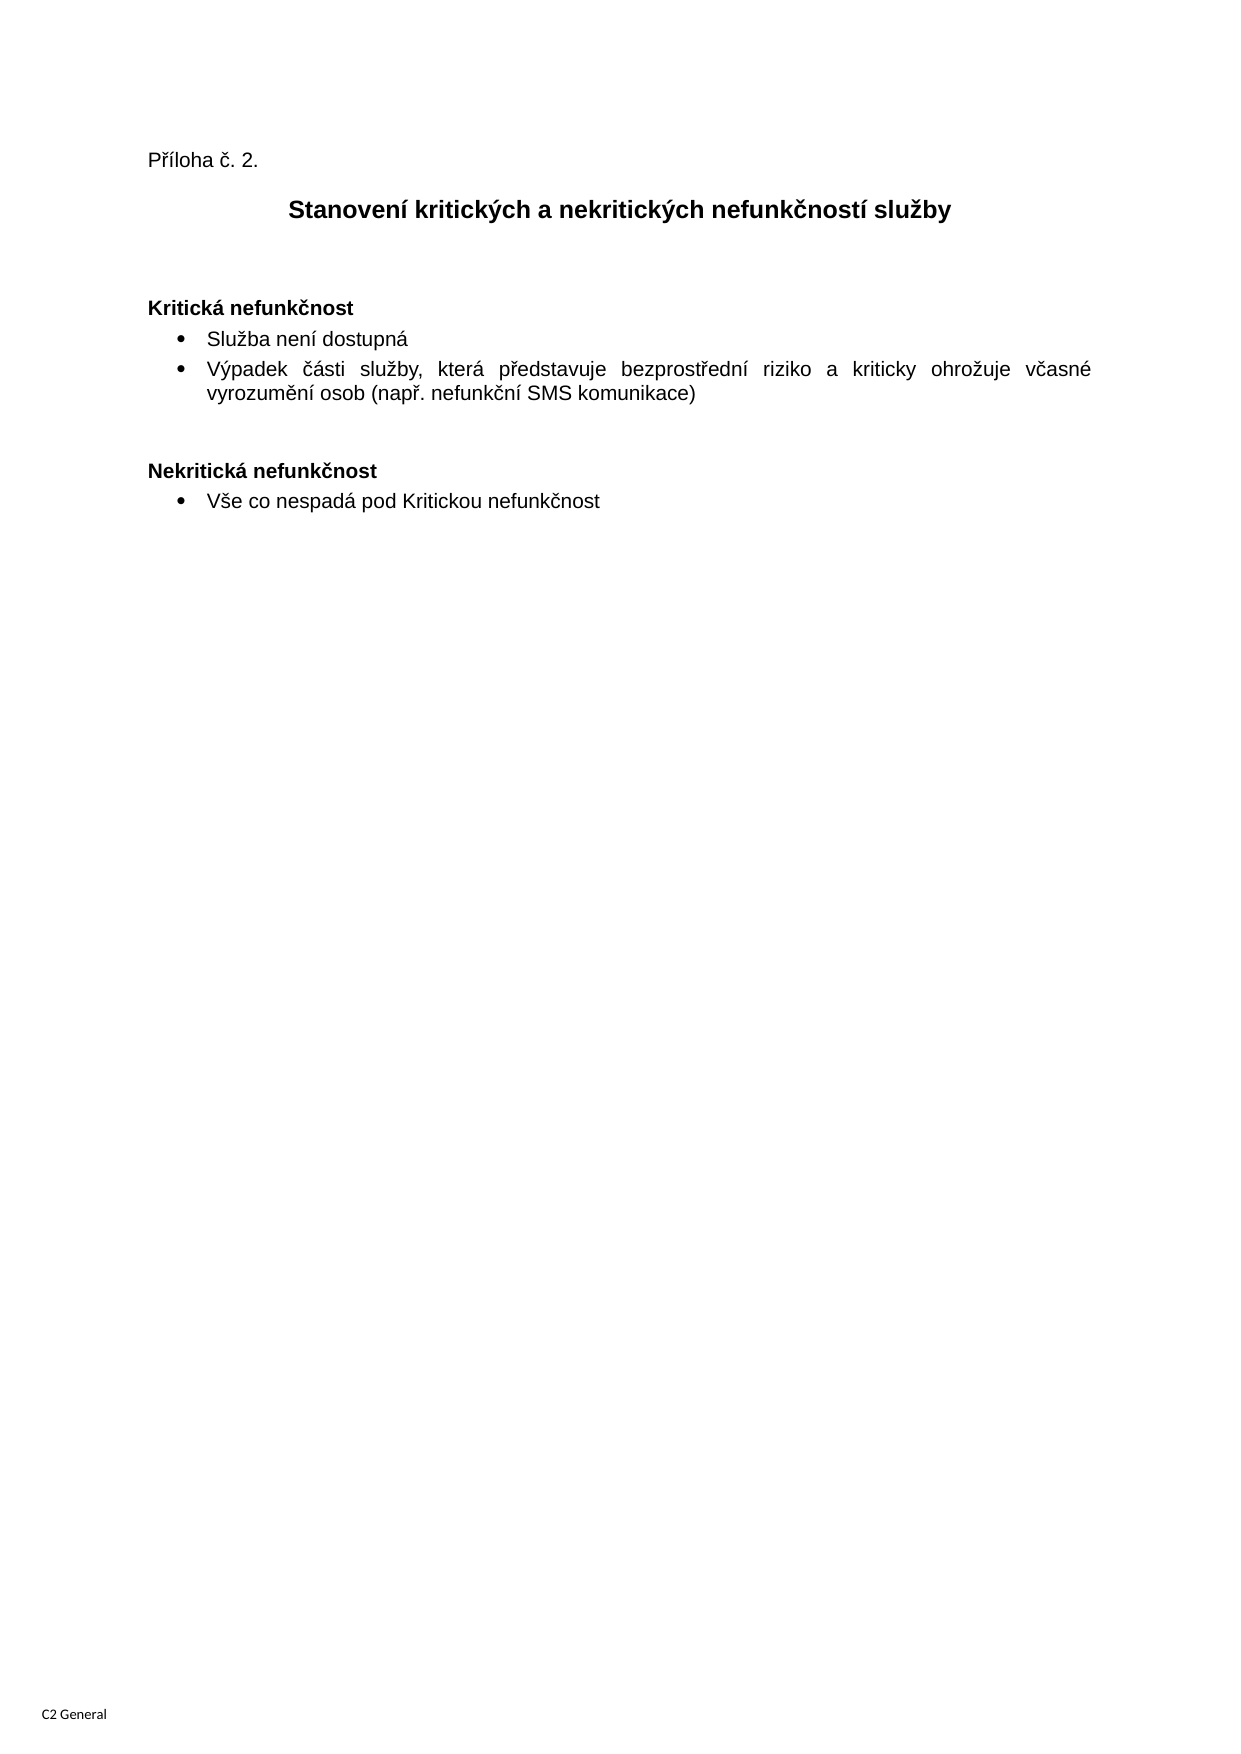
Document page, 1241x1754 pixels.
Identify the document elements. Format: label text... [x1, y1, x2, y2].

text Služba není dostupná [177, 326, 1093, 350]
text Výpadek části služby, která představuje bezprostřední riziko a kriticky ohrožuje včasné vyrozumění osob (např. nefunkční SMS komunikace) [177, 357, 1093, 405]
text Vše co nespadá pod Kritickou nefunkčnost [177, 489, 1093, 513]
text Příloha č. 2. [148, 148, 1093, 172]
text Nekritická nefunkčnost [148, 459, 1093, 483]
text Kritická nefunkčnost [148, 296, 1093, 320]
text Stanovení kritických a nekritických nefunkčností služby [148, 196, 1093, 224]
